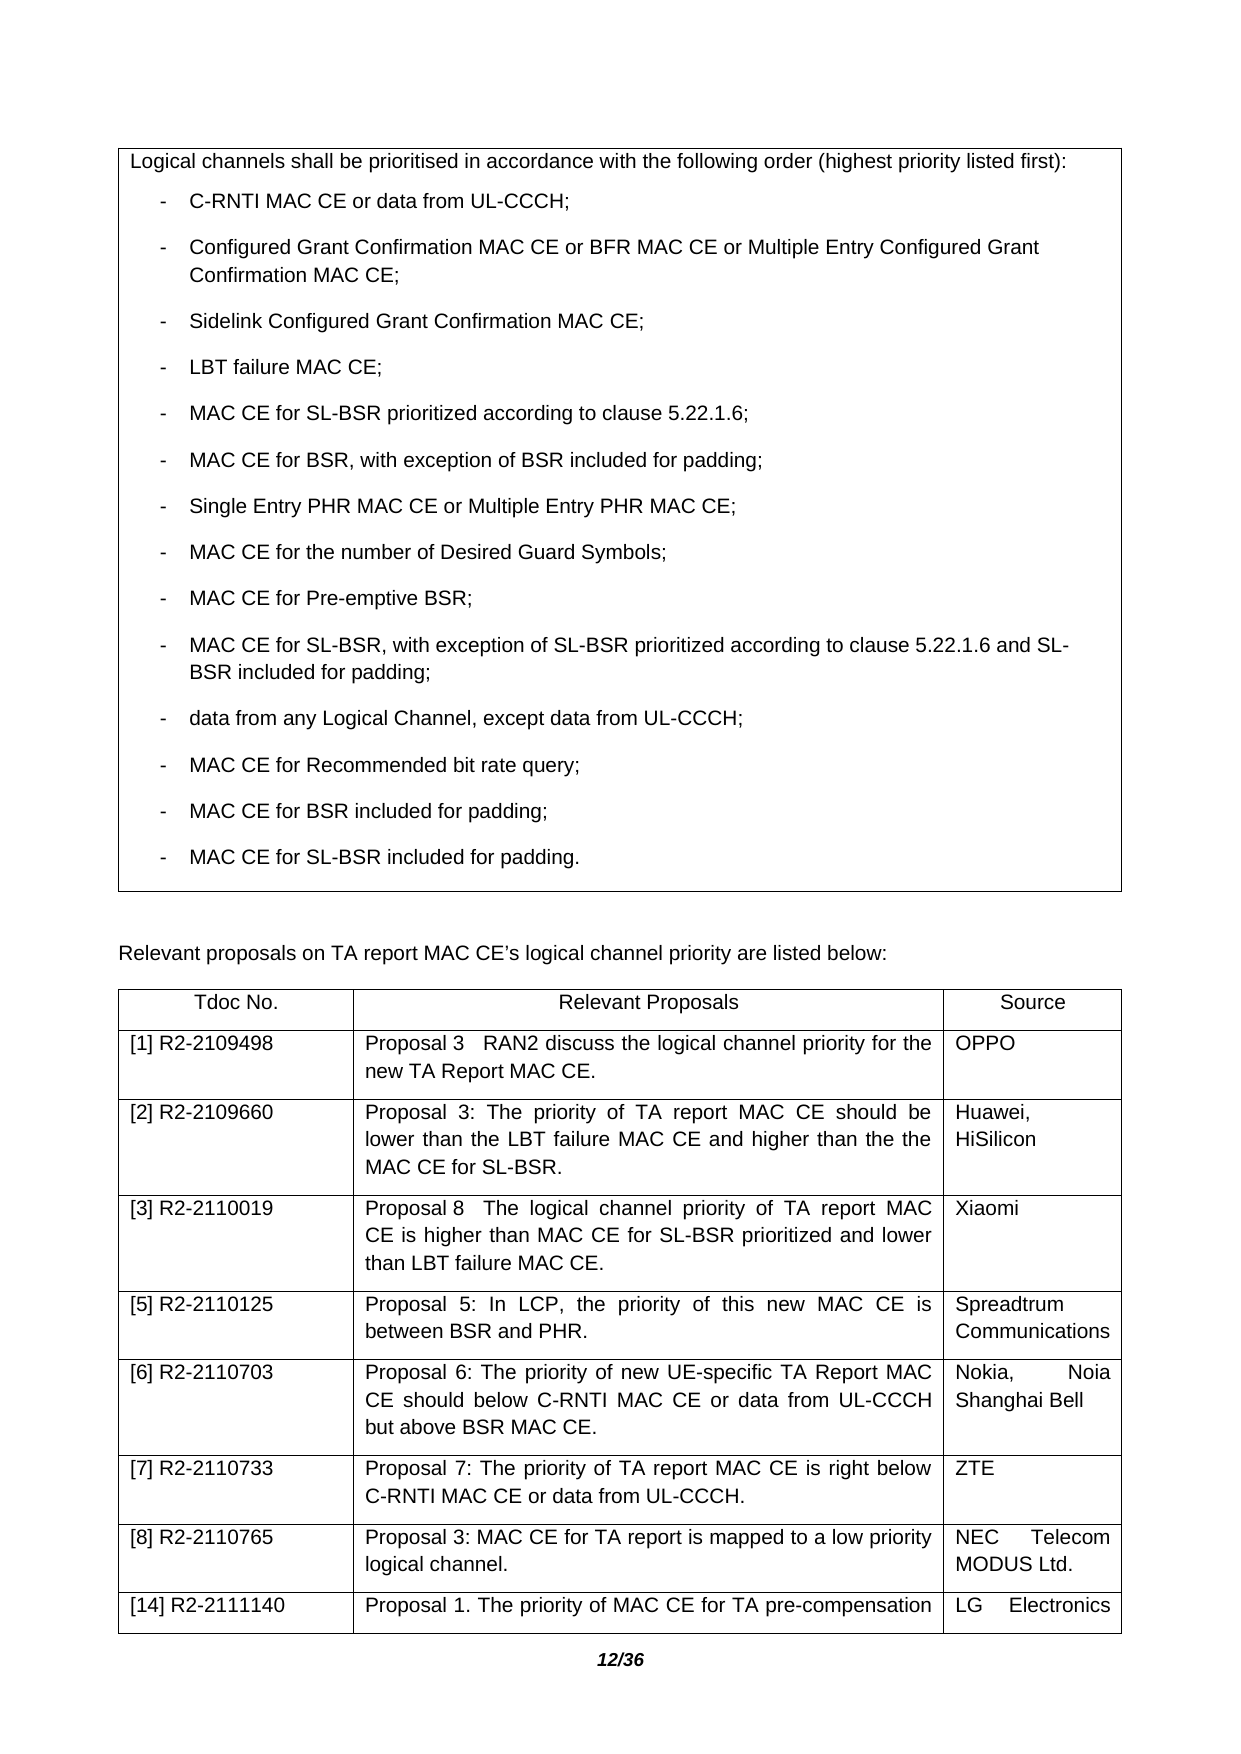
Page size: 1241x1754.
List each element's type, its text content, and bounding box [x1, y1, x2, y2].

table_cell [354, 1593, 943, 1633]
table_cell [8] R2-2110765 [119, 1525, 353, 1592]
table_cell Proposal 5: In LCP, the priority of this new MAC CE is between BSR and PHR. [354, 1292, 943, 1359]
table_cell [7] R2-2110733 [119, 1456, 353, 1524]
table_cell Proposal 3 RAN2 discuss the logical channel priority for the new TA Report MAC CE. [354, 1031, 943, 1098]
table_cell [3] R2-2110019 [119, 1196, 353, 1291]
table_cell Proposal 6: The priority of new UE-specific TA Report MAC CE should below C-RNTI MAC CE or data from UL-CCCH but above BSR MAC CE. [354, 1360, 943, 1455]
table_cell NEC Telecom MODUS Ltd. [944, 1525, 1121, 1592]
table_cell [2] R2-2109660 [119, 1100, 353, 1194]
table_cell Nokia, Noia Shanghai Bell [944, 1360, 1121, 1455]
table_cell LG Electronics Inc. [944, 1593, 1121, 1633]
table_cell Proposal 8 The logical channel priority of TA report MAC CE is higher than MAC CE for SL-BSR prioritized and lower than LBT failure MAC CE. [354, 1196, 943, 1291]
table_cell [1] R2-2109498 [119, 1031, 353, 1098]
table_header Tdoc No. [119, 990, 353, 1030]
text Relevant proposals on TA report MAC CE’s logical channel priority are listed below: [118, 941, 1122, 964]
table_cell [6] R2-2110703 [119, 1360, 353, 1455]
table_header Relevant Proposals [354, 990, 943, 1030]
table_cell ZTE [944, 1456, 1121, 1524]
table_cell Xiaomi [944, 1196, 1121, 1291]
table_cell Huawei, HiSilicon [944, 1100, 1121, 1194]
table_header Logical channels shall be prioritised in accordance with the following order (highest priority listed first): - C-RNTI MAC CE or data from UL-CCCH; - Configured Grant Confirmation MAC CE or BFR MAC CE or Multiple Entry Configured Grant Confirmation MAC CE; - Sidelink Configured Grant Confirmation MAC CE; - LBT failure MAC CE; - MAC CE for SL-BSR prioritized according to clause 5.22.1.6; - MAC CE for BSR, with exception of BSR included for padding; - Single Entry PHR MAC CE or Multiple Entry PHR MAC CE; - MAC CE for the number of Desired Guard Symbols; - MAC CE for Pre-emptive BSR; - MAC CE for SL-BSR, with exception of SL-BSR prioritized according to clause 5.22.1.6 and SL-BSR included for padding; - data from any Logical Channel, except data from UL-CCCH; - MAC CE for Recommended bit rate query; - MAC CE for BSR included for padding; - MAC CE for SL-BSR included for padding. [119, 149, 1121, 891]
table_cell Spreadtrum Communications [944, 1292, 1121, 1359]
table_cell Proposal 7: The priority of TA report MAC CE is right below C-RNTI MAC CE or data from UL-CCCH. [354, 1456, 943, 1524]
table_cell Proposal 3: MAC CE for TA report is mapped to a low priority logical channel. [354, 1525, 943, 1592]
table_cell Proposal 3: The priority of TA report MAC CE should be lower than the LBT failure MAC CE and higher than the the MAC CE for SL-BSR. [354, 1100, 943, 1194]
table_cell OPPO [944, 1031, 1121, 1098]
table_cell [14] R2-2111140 [119, 1593, 353, 1633]
table_cell [5] R2-2110125 [119, 1292, 353, 1359]
table_header Source [944, 990, 1121, 1030]
